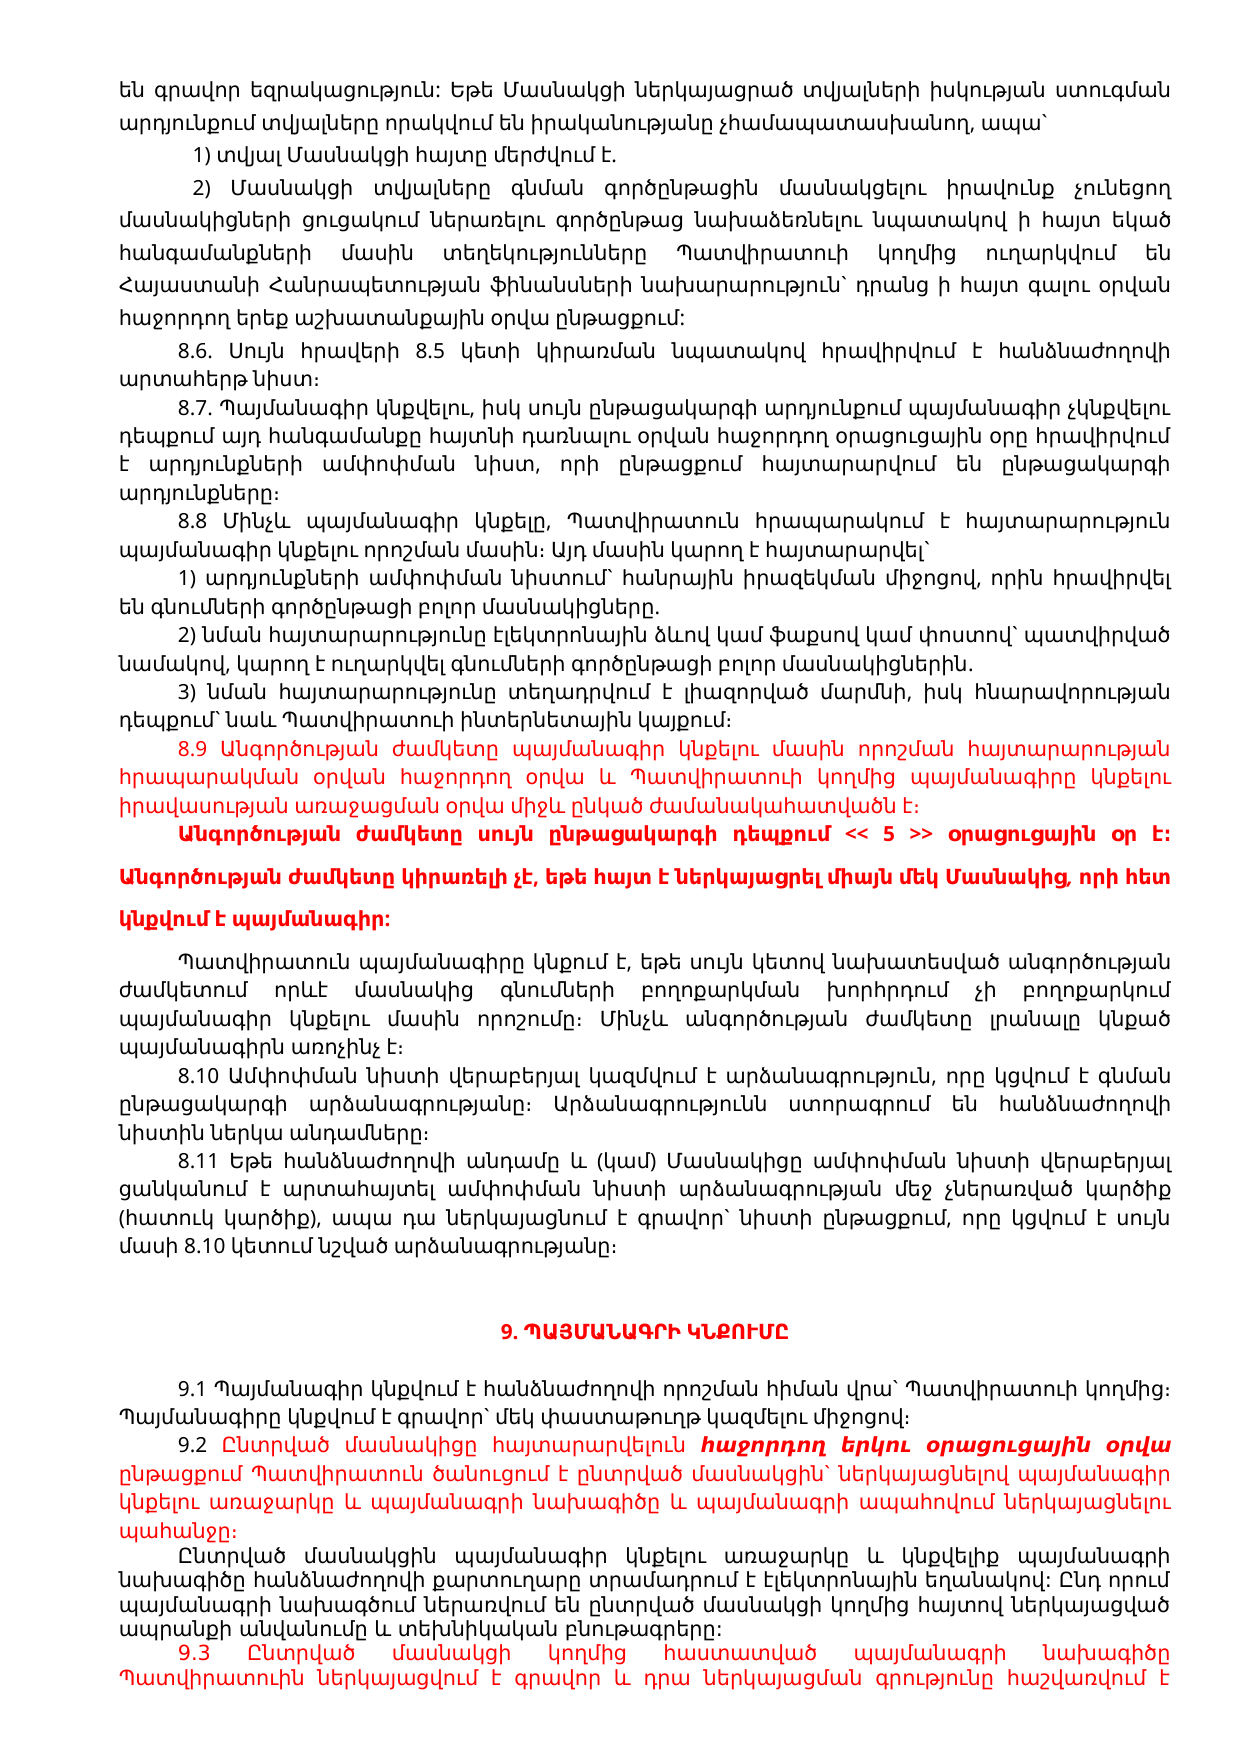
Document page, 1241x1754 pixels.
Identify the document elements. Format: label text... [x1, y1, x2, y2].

text 8.6. Սույն հրավերի 8.5 կետի կիրառման նպատակով հրավիրվում է հանձնաժողովի արտահերթ նիստ։ [118, 336, 1171, 393]
text 2) Մասնակցի տվյալները գնման գործընթացին մասնակցելու իրավունք չունեցող մասնակիցների ցուցակում ներառելու գործընթաց նախաձեռնելու նպատակով ի հայտ եկած հանգամանքների մասին տեղեկությունները Պատվիրատուի կողմից ուղարկվում են Հայաստանի Հանրապետության ֆինանսների նախարարություն` դրանց ի հայտ գալու օրվան հաջորդող երեք աշխատանքային օրվա ընթացքում: [118, 173, 1171, 332]
text 1) տվյալ Մասնակցի հայտը մերժվում է. [118, 140, 1171, 169]
text 8.11 Եթե հանձնաժողովի անդամը և (կամ) Մասնակիցը ամփոփման նիստի վերաբերյալ ցանկանում է արտահայտել ամփոփման նիստի արձանագրության մեջ չներառված կարծիք (հատուկ կարծիք), ապա դա ներկայացնում է գրավոր` նիստի ընթացքում, որը կցվում է սույն մասի 8.10 կետում նշված արձանագրությանը։ [118, 1146, 1171, 1260]
text 8.10 Ամփոփման նիստի վերաբերյալ կազմվում է արձանագրություն, որը կցվում է գնման ընթացակարգի արձանագրությանը։ Արձանագրությունն ստորագրում են հանձնաժողովի նիստին ներկա անդամները։ [118, 1061, 1171, 1146]
text 8.7. Պայմանագիր կնքվելու, իսկ սույն ընթացակարգի արդյունքում պայմանագիր չկնքվելու դեպքում այդ հանգամանքը հայտնի դառնալու օրվան հաջորդող օրացուցային օրը հրավիրվում է արդյունքների ամփոփման նիստ, որի ընթացքում հայտարարվում են ընթացակարգի արդյունքները։ [118, 393, 1171, 506]
text 9. ՊԱՅՄԱՆԱԳՐԻ ԿՆՔՈՒՄԸ [118, 1317, 1171, 1345]
text 2) նման հայտարարությունը էլեկտրոնային ձևով կամ ֆաքսով կամ փոստով` պատվիրված նամակով, կարող է ուղարկվել գնումների գործընթացի բոլոր մասնակիցներին. [118, 620, 1171, 677]
text Պատվիրատուն պայմանագիրը կնքում է, եթե սույն կետով նախատեսված անգործության ժամկետում որևէ մասնակից գնումների բողոքարկման խորհրդում չի բողոքարկում պայմանագիր կնքելու մասին որոշումը։ Մինչև անգործության ժամկետը լրանալը կնքած պայմանագիրն առոչինչ է։ [118, 947, 1171, 1061]
text Ընտրված մասնակցին պայմանագիր կնքելու առաջարկը և կնքվելիք պայմանագրի նախագիծը հանձնաժողովի քարտուղարը տրամադրում է էլեկտրոնային եղանակով: Ընդ որում պայմանագրի նախագծում ներառվում են ընտրված մասնակցի կողմից հայտով ներկայացված ապրանքի անվանումը և տեխնիկական բնութագրերը: [118, 1544, 1171, 1641]
text 8.9 Անգործության ժամկետը պայմանագիր կնքելու մասին որոշման հայտարարության հրապարակման օրվան հաջորդող օրվա և Պատվիրատուի կողմից պայմանագիրը կնքելու իրավասության առաջացման օրվա միջև ընկած ժամանակահատվածն է։ [118, 734, 1171, 819]
text 9.2 Ընտրված մասնակիցը հայտարարվելուն հաջորդող երկու օրացուցային օրվա ընթացքում Պատվիրատուն ծանուցում է ընտրված մասնակցին` ներկայացնելով պայմանագիր կնքելու առաջարկը և պայմանագրի նախագիծը և պայմանագրի ապահովում ներկայացնելու պահանջը։ [118, 1431, 1171, 1544]
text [118, 1641, 1171, 1690]
text 1) արդյունքների ամփոփման նիստում` հանրային իրազեկման միջոցով, որին հրավիրվել են գնումների գործընթացի բոլոր մասնակիցները. [118, 563, 1171, 620]
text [118, 75, 1171, 136]
text 8.8 Մինչև պայմանագիր կնքելը, Պատվիրատուն հրապարակում է հայտարարություն պայմանագիր կնքելու որոշման մասին։ Այդ մասին կարող է հայտարարվել` [118, 506, 1171, 563]
text Անգործության ժամկետը սույն ընթացակարգի դեպքում << 5 >> օրացուցային օր է։ Անգործության ժամկետը կիրառելի չէ, եթե հայտ է ներկայացրել միայն մեկ Մասնակից, որի հետ կնքվում է պայմանագիր: [118, 819, 1171, 933]
text 9.1 Պայմանագիր կնքվում է հանձնաժողովի որոշման հիման վրա` Պատվիրատուի կողմից։ Պայմանագիրը կնքվում է գրավոր` մեկ փաստաթուղթ կազմելու միջոցով։ [118, 1374, 1171, 1431]
text 3) նման հայտարարությունը տեղադրվում է լիազորված մարմնի, իսկ հնարավորության դեպքում` նաև Պատվիրատուի ինտերնետային կայքում։ [118, 677, 1171, 734]
